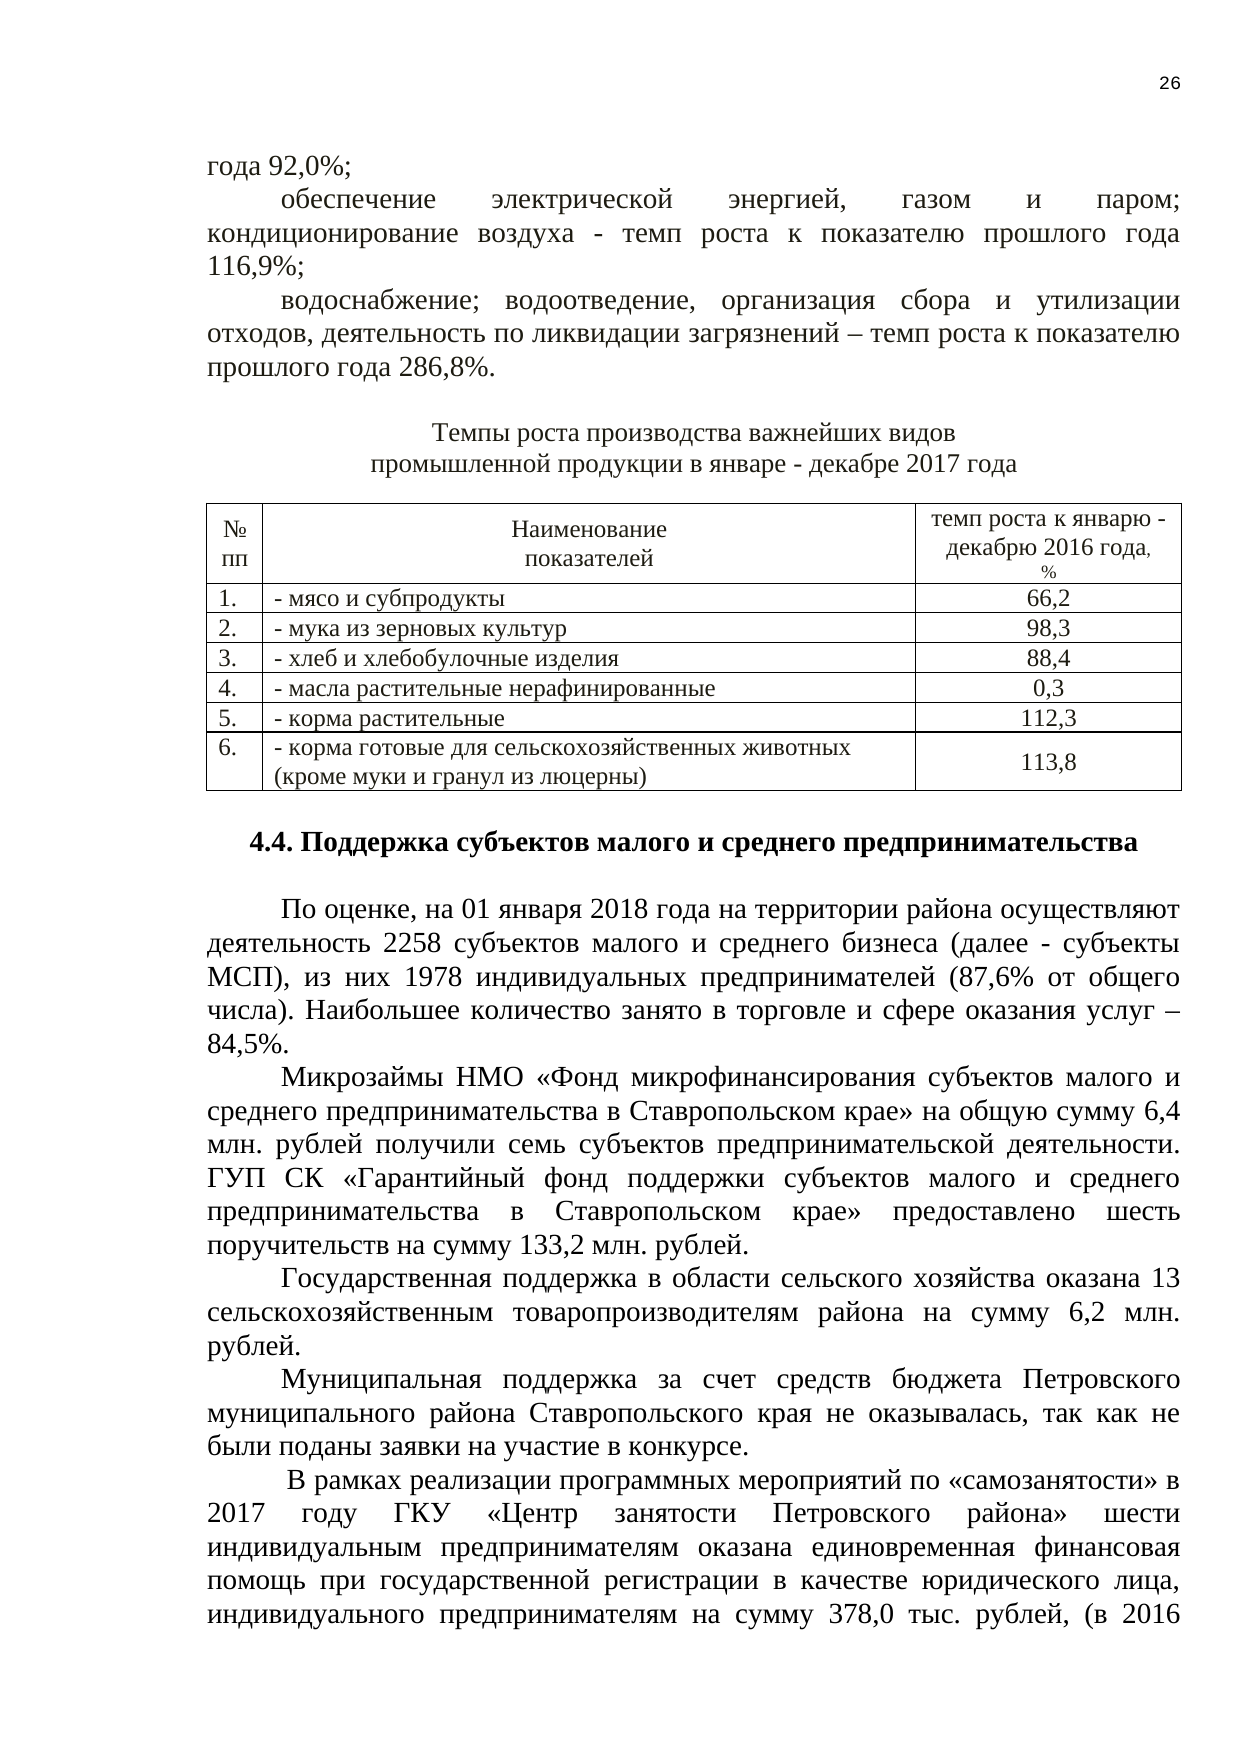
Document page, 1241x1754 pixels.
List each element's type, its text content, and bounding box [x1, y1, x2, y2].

table_cell - корма готовые для сельскохозяйственных животных (кроме муки и гранул из люцерны) [263, 733, 915, 790]
text Государственная поддержка в области сельского хозяйства оказана 13 сельскохозяйственным товаропроизводителям района на сумму 6,2 млн. рублей. [207, 1261, 1181, 1361]
table_cell 112,3 [916, 703, 1181, 731]
text Микрозаймы НМО «Фонд микрофинансирования субъектов малого и среднего предпринимательства в Ставропольском крае» на общую сумму 6,4 млн. рублей получили семь субъектов предпринимательской деятельности. ГУП СК «Гарантийный фонд поддержки субъектов малого и среднего предпринимательства в Ставропольском крае» предоставлено шесть поручительств на сумму 133,2 млн. рублей. [207, 1059, 1181, 1261]
table_header темп роста к январю - декабрю 2016 года, % [916, 504, 1181, 582]
table_cell - хлеб и хлебобулочные изделия [263, 643, 915, 672]
table_cell [207, 733, 262, 790]
table_cell 98,3 [916, 613, 1181, 642]
table_cell 113,8 [916, 733, 1181, 790]
table_cell - мука из зерновых культур [263, 613, 915, 642]
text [207, 148, 1181, 181]
text 4.4. Поддержка субъектов малого и среднего предпринимательства [207, 824, 1181, 858]
table_cell 66,2 [916, 584, 1181, 612]
text Темпы роста производства важнейших видов [207, 416, 1181, 447]
text Муниципальная поддержка за счет средств бюджета Петровского муниципального района Ставропольского края не оказывалась, так как не были поданы заявки на участие в конкурсе. [207, 1361, 1181, 1462]
table_header Наименование показателей [263, 504, 915, 582]
table_cell [207, 613, 262, 642]
table_cell [207, 643, 262, 672]
text водоснабжение; водоотведение, организация сбора и утилизации отходов, деятельность по ликвидации загрязнений – темп роста к показателю прошлого года 286,8%. [207, 282, 1181, 382]
table_cell 0,3 [916, 673, 1181, 702]
text обеспечение электрической энергией, газом и паром; кондиционирование воздуха - темп роста к показателю прошлого года 116,9%; [207, 181, 1181, 282]
table_header № пп [207, 504, 262, 582]
table_cell [207, 703, 262, 731]
table_cell [207, 584, 262, 612]
text По оценке, на 01 января 2018 года на территории района осуществляют деятельность 2258 субъектов малого и среднего бизнеса (далее - субъекты МСП), из них 1978 индивидуальных предпринимателей (87,6% от общего числа). Наибольшее количество занято в торговле и сфере оказания услуг – 84,5%. [207, 892, 1181, 1059]
table_cell [207, 673, 262, 702]
table_cell 88,4 [916, 643, 1181, 672]
table_cell - корма растительные [263, 703, 915, 731]
text промышленной продукции в январе - декабре 2017 года [207, 447, 1181, 478]
table_cell - мясо и субпродукты [263, 584, 915, 612]
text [207, 1462, 1181, 1629]
table_cell - масла растительные нерафинированные [263, 673, 915, 702]
